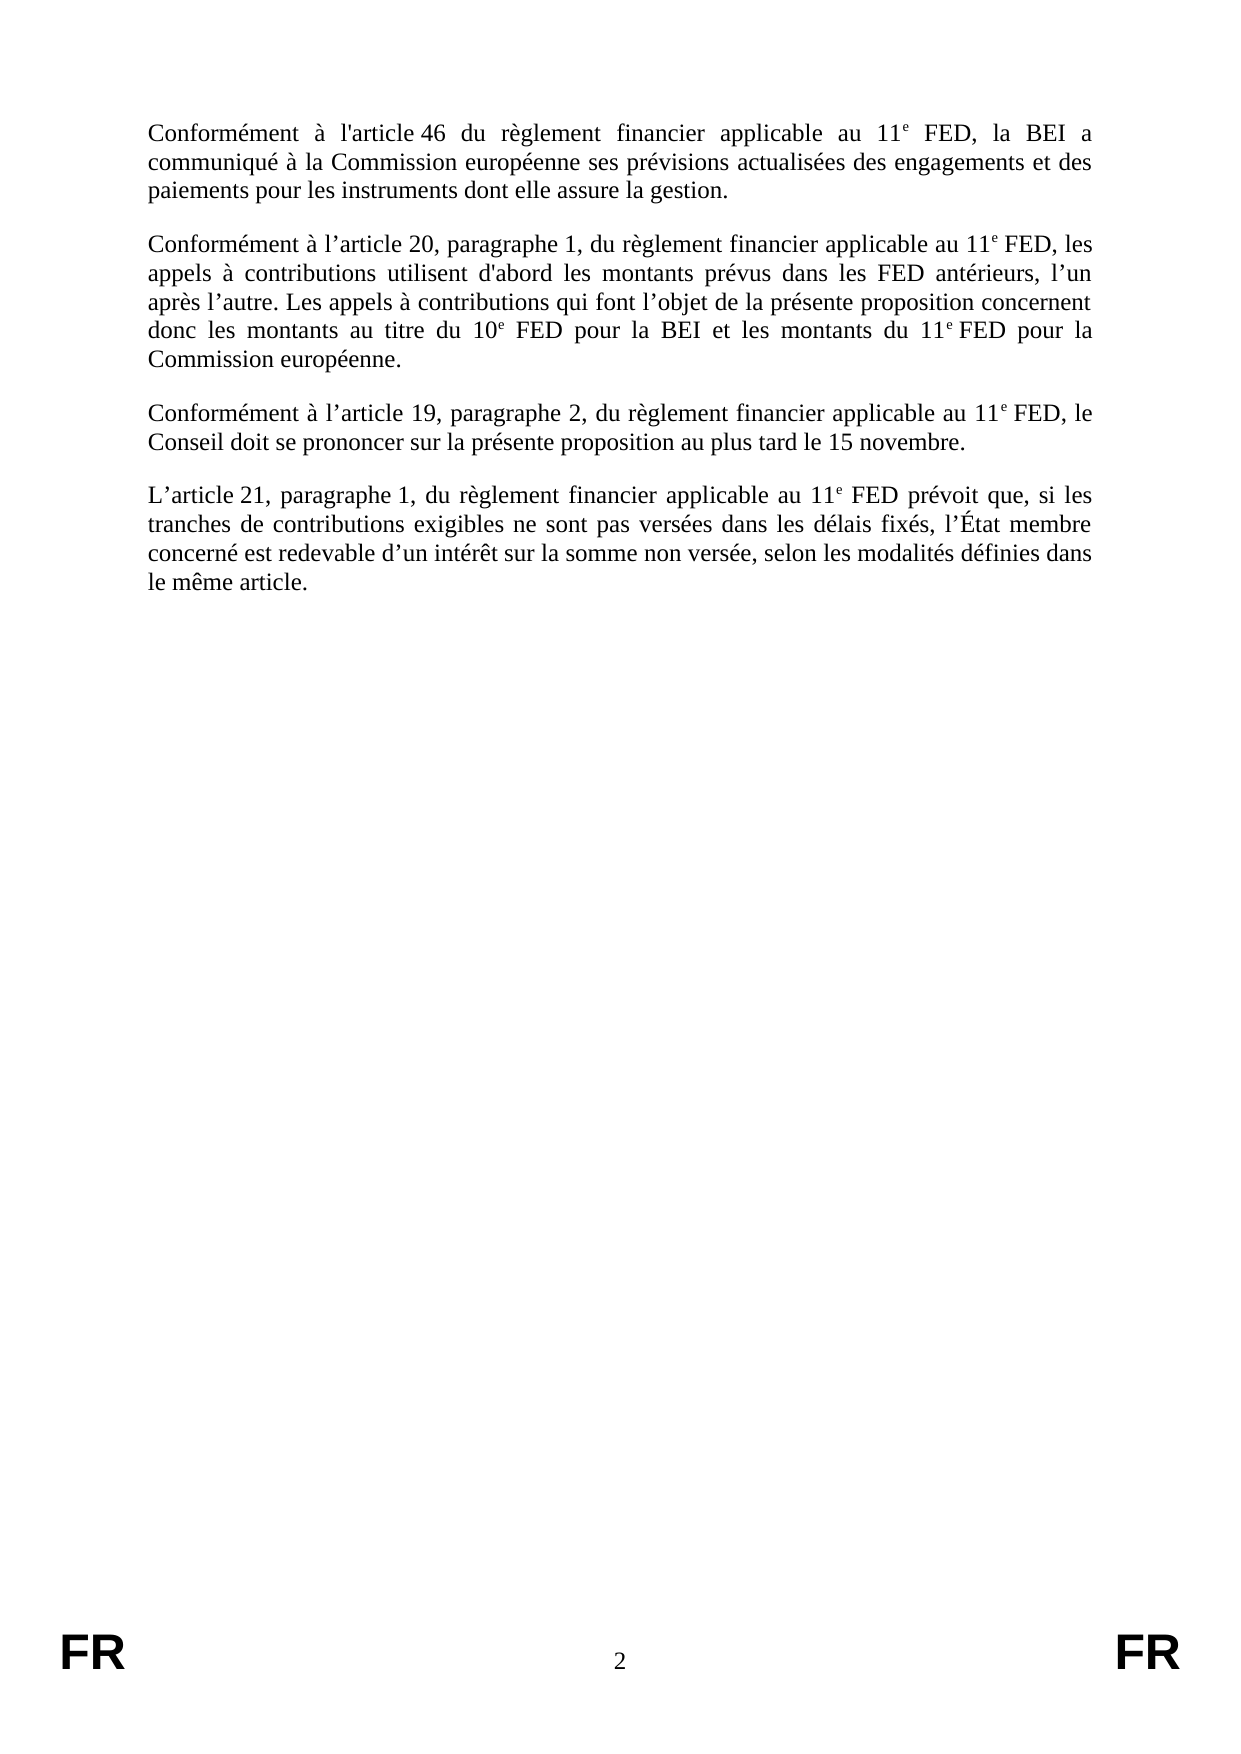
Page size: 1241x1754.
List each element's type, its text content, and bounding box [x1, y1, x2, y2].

text L’article 21, paragraphe 1, du règlement financier applicable au 11e FED prévoit que, si les tranches de contributions exigibles ne sont pas versées dans les délais fixés, l’État membre concerné est redevable d’un intérêt sur la somme non versée, selon les modalités définies dans le même article. [148, 481, 1093, 596]
text Conformément à l’article 19, paragraphe 2, du règlement financier applicable au 11e FED, le Conseil doit se prononcer sur la présente proposition au plus tard le 15 novembre. [148, 398, 1093, 456]
text Conformément à l'article 46 du règlement financier applicable au 11e FED, la BEI a communiqué à la Commission européenne ses prévisions actualisées des engagements et des paiements pour les instruments dont elle assure la gestion. [148, 118, 1093, 204]
text Conformément à l’article 20, paragraphe 1, du règlement financier applicable au 11e FED, les appels à contributions utilisent d'abord les montants prévus dans les FED antérieurs, l’un après l’autre. Les appels à contributions qui font l’objet de la présente proposition concernent donc les montants au titre du 10e FED pour la BEI et les montants du 11e FED pour la Commission européenne. [148, 229, 1093, 373]
